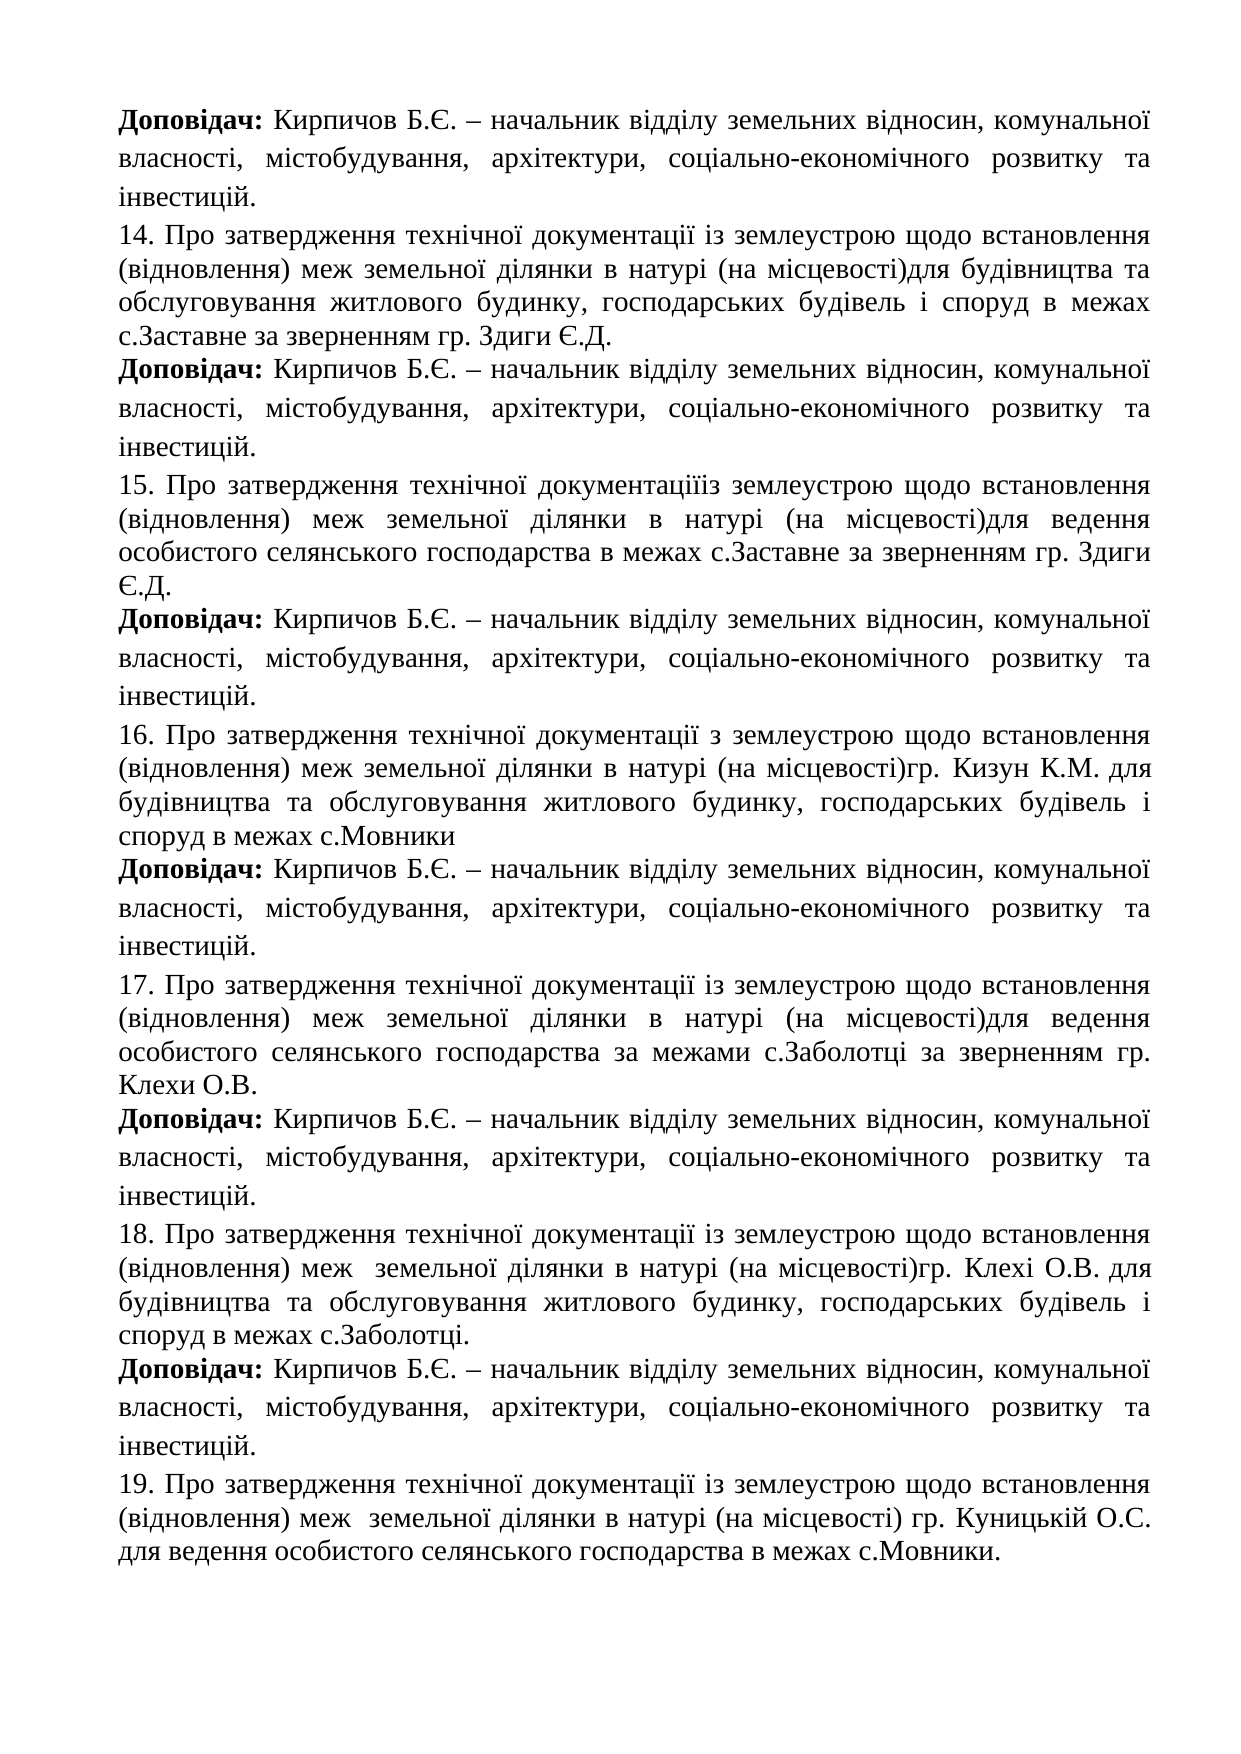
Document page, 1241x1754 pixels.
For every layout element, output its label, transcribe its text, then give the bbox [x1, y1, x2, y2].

text 16. Про затвердження технічної документації з землеустрою щодо встановлення (відновлення) меж земельної ділянки в натурі (на місцевості)гр. Кизун К.М. для будівництва та обслуговування житлового будинку, господарських будівель і споруд в межах с.Мовники [118, 717, 1152, 851]
text 17. Про затвердження технічної документації із землеустрою щодо встановлення (відновлення) меж земельної ділянки в натурі (на місцевості)для ведення особистого селянського господарства за межами с.Заболотці за зверненням гр. Клехи О.В. [118, 967, 1152, 1101]
text 19. Про затвердження технічної документації із землеустрою щодо встановлення (відновлення) меж земельної ділянки в натурі (на місцевості) гр. Куницькій О.С. для ведення особистого селянського господарства в межах с.Мовники. [118, 1466, 1152, 1567]
text 14. Про затвердження технічної документації із землеустрою щодо встановлення (відновлення) меж земельної ділянки в натурі (на місцевості)для будівництва та обслуговування житлового будинку, господарських будівель і споруд в межах с.Заставне за зверненням гр. Здиги Є.Д. [118, 217, 1152, 352]
text 18. Про затвердження технічної документації із землеустрою щодо встановлення (відновлення) меж земельної ділянки в натурі (на місцевості)гр. Клехі О.В. для будівництва та обслуговування житлового будинку, господарських будівель і споруд в межах с.Заболотці. [118, 1217, 1152, 1351]
text 15. Про затвердження технічної документаціїіз землеустрою щодо встановлення (відновлення) меж земельної ділянки в натурі (на місцевості)для ведення особистого селянського господарства в межах с.Заставне за зверненням гр. Здиги Є.Д. [118, 467, 1152, 601]
